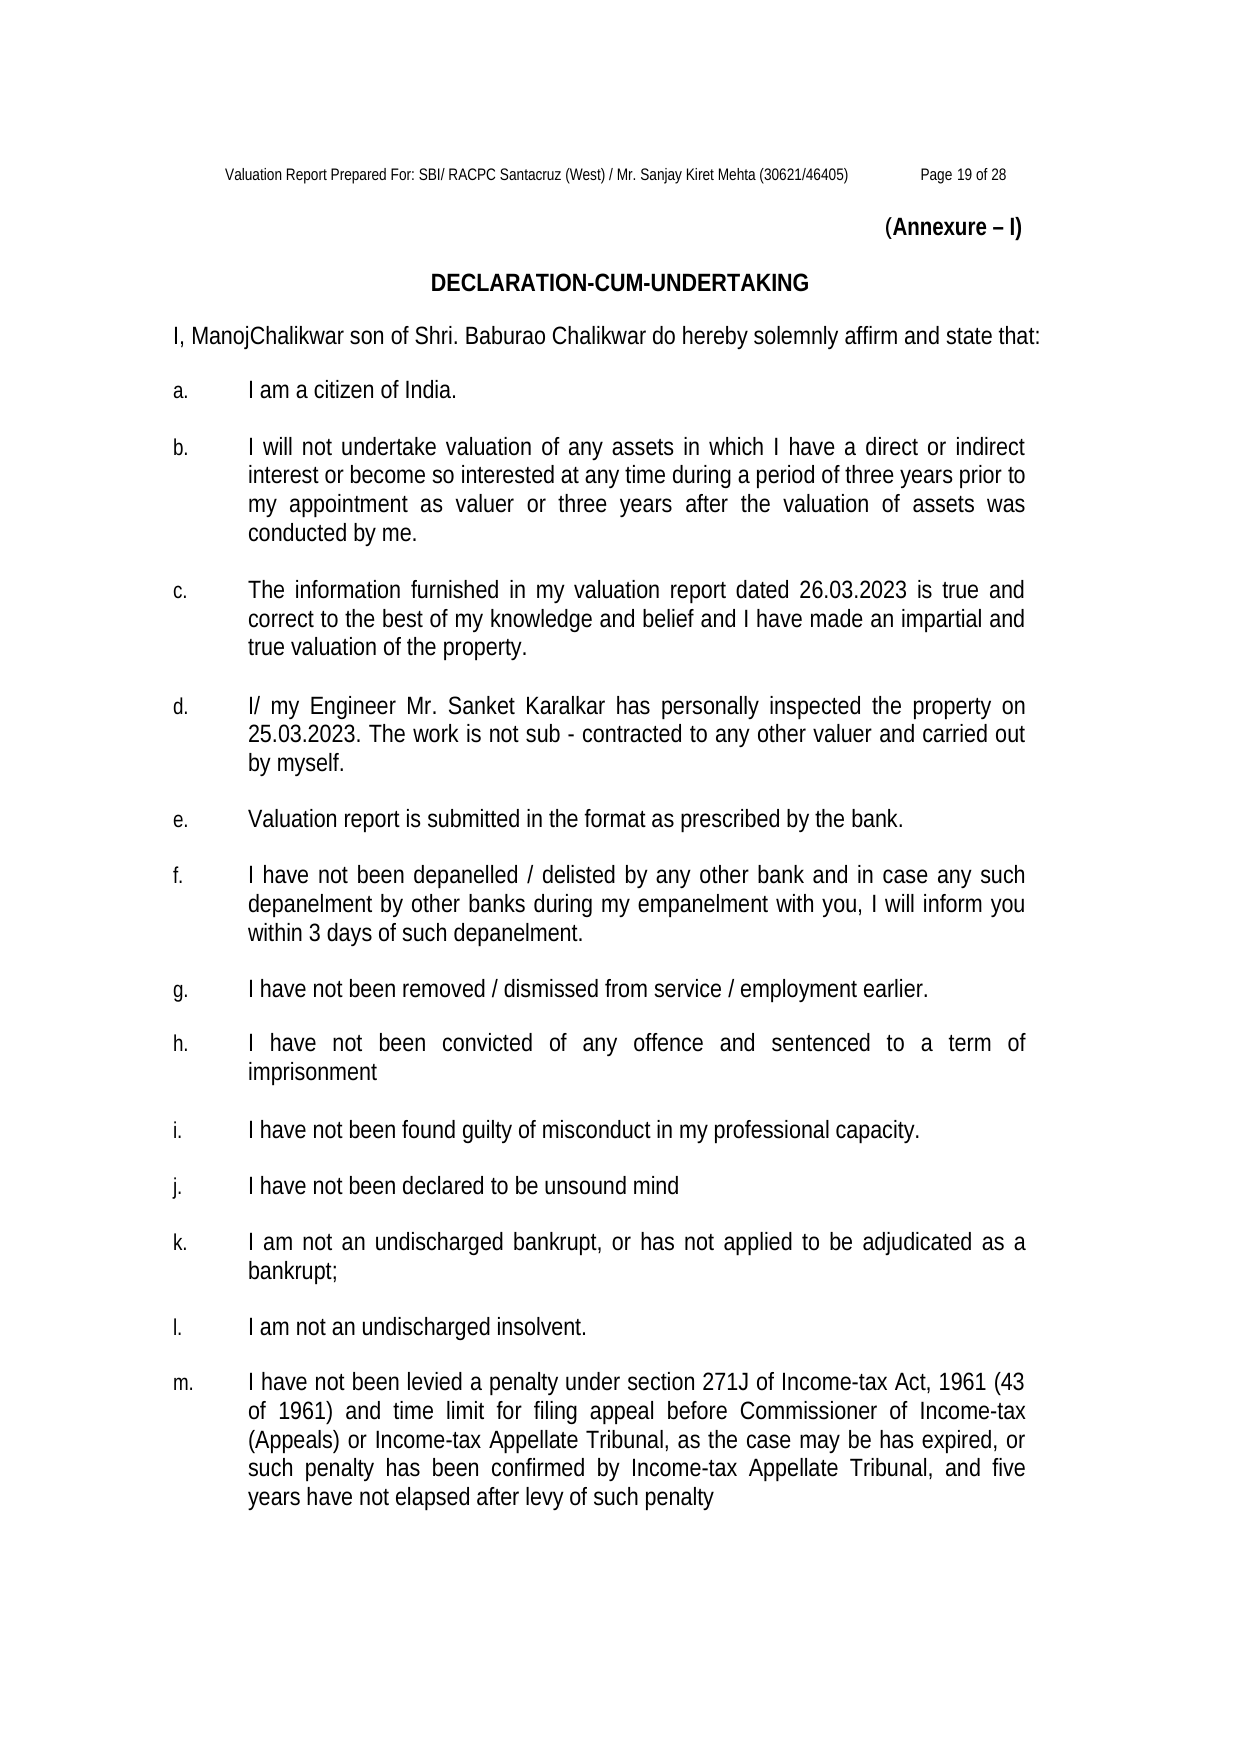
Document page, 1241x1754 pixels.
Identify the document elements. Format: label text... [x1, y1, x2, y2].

list Valuation report is submitted in the format as prescribed by the bank. [173, 804, 1028, 833]
list I am not an undischarged insolvent. [173, 1312, 1028, 1340]
text (Annexure – I) [150, 209, 1022, 243]
list I am a citizen of India. [173, 374, 1028, 403]
list I have not been declared to be unsound mind [173, 1171, 1028, 1200]
text I, ManojChalikwar son of Shri. Baburao Chalikwar do hereby solemnly affirm and state that: [173, 321, 1090, 350]
list I have not been convicted of any offence and sentenced to a term of imprisonment [173, 1028, 1028, 1086]
text DECLARATION-CUM-UNDERTAKING [150, 268, 1090, 296]
list I am not an undischarged bankrupt, or has not applied to be adjudicated as a bankrupt; [173, 1227, 1028, 1284]
list I have not been levied a penalty under section 271J of Income-tax Act, 1961 (43 of 1961) and time limit for filing appeal before Commissioner of Income-tax (Appeals) or Income-tax Appellate Tribunal, as the case may be has expired, or such penalty has been confirmed by Income-tax Appellate Tribunal, and five years have not elapsed after levy of such penalty [173, 1367, 1028, 1511]
list I/ my Engineer Mr. Sanket Karalkar has personally inspected the property on 25.03.2023. The work is not sub - contracted to any other valuer and carried out by myself. [173, 691, 1028, 777]
list I have not been found guilty of misconduct in my professional capacity. [173, 1115, 1028, 1144]
list I have not been removed / dismissed from service / employment earlier. [173, 973, 1028, 1002]
list I have not been depanelled / delisted by any other bank and in case any such depanelment by other banks during my empanelment with you, I will inform you within 3 days of such depanelment. [173, 860, 1028, 946]
list I will not undertake valuation of any assets in which I have a direct or indirect interest or become so interested at any time during a period of three years prior to my appointment as valuer or three years after the valuation of assets was conducted by me. [173, 432, 1028, 546]
list The information furnished in my valuation report dated 26.03.2023 is true and correct to the best of my knowledge and belief and I have made an impartial and true valuation of the property. [173, 575, 1028, 661]
